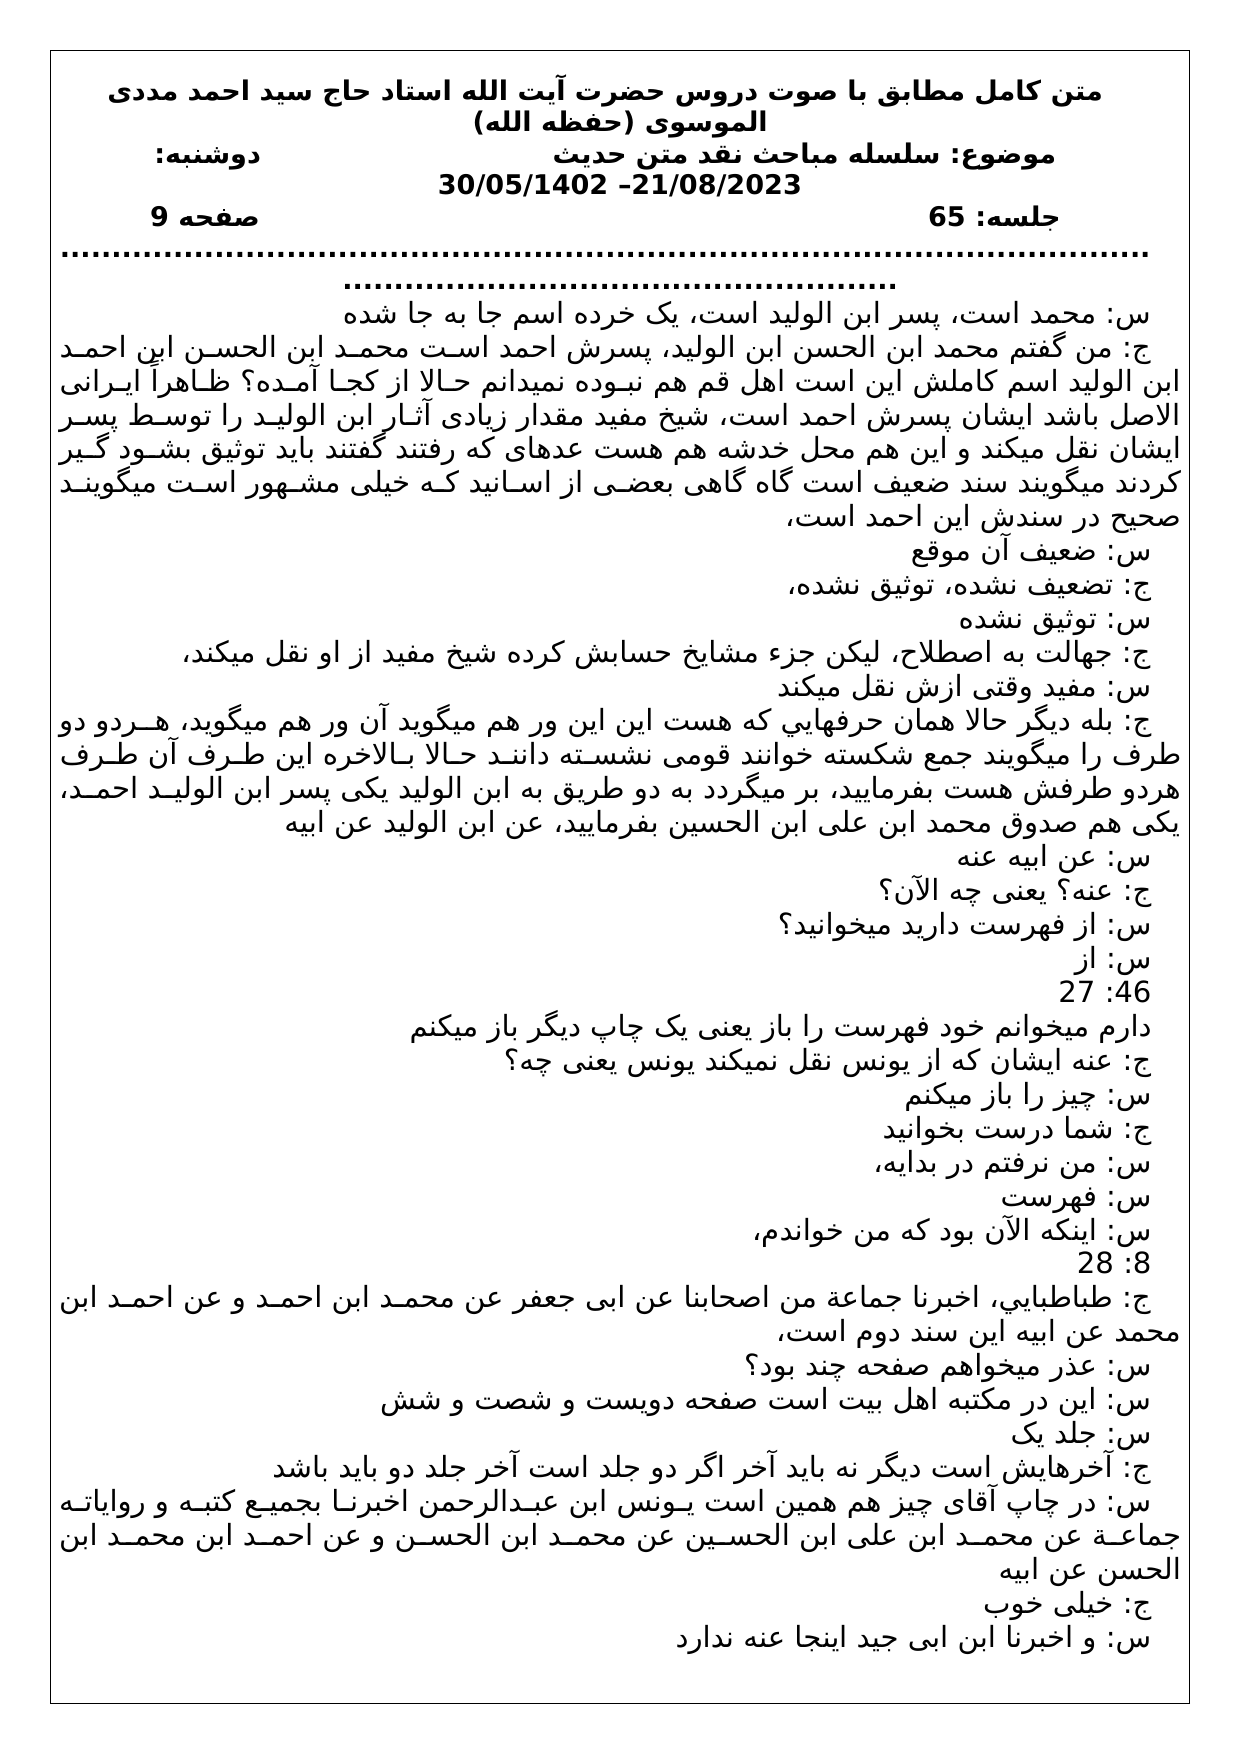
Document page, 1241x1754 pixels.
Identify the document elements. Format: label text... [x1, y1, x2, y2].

text ج: خيلی خوب [59, 1586, 1181, 1620]
text س: مفيد وقتی ازش نقل میکند [59, 669, 1181, 703]
text س: فهرست [59, 1179, 1181, 1213]
text س: اينکه الآن بود که من خواندم، [59, 1213, 1181, 1247]
text س: توثيق نشده [59, 602, 1181, 636]
text س: در چاپ آقای چيز هم همين است يونس ابن عبدالرحمن اخبرنا بجميع کتبه و رواياته جماعة عن محمد ابن علی ابن الحسين عن محمد ابن الحسن و عن احمد ابن محمد ابن الحسن عن ابيه [59, 1484, 1181, 1586]
text ج: عنه ايشان که از يونس نقل نمیکند يونس يعنی چه؟ [59, 1043, 1181, 1077]
text س: ضعيف آن موقع [59, 534, 1181, 568]
text ج: بله ديگر حالا همان حرفهايي که هست اين اين ور هم میگويد آن ور هم میگويد، هردو دو طرف را میگويند جمع شکسته خوانند قومی نشسته دانند حالا بالاخره اين طرف آن طرف هردو طرفش هست بفرماييد، بر میگردد به دو طريق به ابن الوليد يکی پسر ابن الوليد احمد، يکی هم صدوق محمد ابن علی ابن الحسين بفرماييد، عن ابن الوليد عن ابيه [59, 703, 1181, 839]
text ج: تضعيف نشده، توثيق نشده، [59, 568, 1181, 602]
text 8: 28 [59, 1247, 1181, 1281]
text س: از فهرست داريد میخوانيد؟ [59, 907, 1181, 941]
text ج: جهالت به اصطلاح، ليکن جزء مشايخ حسابش کرده شيخ مفيد از او نقل میکند، [59, 636, 1181, 669]
text ج: آخرهايش است ديگر نه بايد آخر اگر دو جلد است آخر جلد دو بايد باشد [59, 1451, 1181, 1484]
text ج: عنه؟ يعنی چه الآن؟ [59, 873, 1181, 907]
text س: اين در مکتبه اهل بيت است صفحه دويست و شصت و شش [59, 1383, 1181, 1417]
text س: چيز را باز میکنم [59, 1077, 1181, 1111]
text س: و اخبرنا ابن ابی جيد اينجا عنه ندارد [59, 1620, 1181, 1654]
text ج: طباطبايي، اخبرنا جماعة من اصحابنا عن ابی جعفر عن محمد ابن احمد و عن احمد ابن محمد عن ابيه اين سند دوم است، [59, 1281, 1181, 1349]
text س: عن ابيه عنه [59, 839, 1181, 873]
text س: عذر میخواهم صفحه چند بود؟ [59, 1349, 1181, 1383]
text دارم میخوانم خود فهرست را باز يعنی يک چاپ ديگر باز میکنم [59, 1009, 1181, 1043]
text س: از [59, 941, 1181, 975]
text س: من نرفتم در بدايه، [59, 1145, 1181, 1179]
text ج: شما درست بخوانيد [59, 1111, 1181, 1145]
text س: جلد يک [59, 1417, 1181, 1451]
text 46: 27 [59, 975, 1181, 1009]
text ج: من گفتم محمد ابن الحسن ابن الوليد، پسرش احمد است محمد ابن الحسن ابن احمد ابن الوليد اسم کاملش اين است اهل قم هم نبوده نمیدانم حالا از کجا آمده؟ ظاهراً ايرانی الاصل باشد ايشان پسرش احمد است، شيخ مفيد مقدار زيادی آثار ابن الوليد را توسط پسر ايشان نقل میکند و اين هم محل خدشه هم هست عدهای که رفتند گفتند بايد توثيق بشود گير کردند میگويند سند ضعيف است گاه گاهی بعضی از اسانيد که خيلی مشهور است میگويند صحيح در سندش اين احمد است، [59, 330, 1181, 534]
text س: محمد است، پسر ابن الوليد است، يک خرده اسم جا به جا شده [59, 296, 1181, 330]
